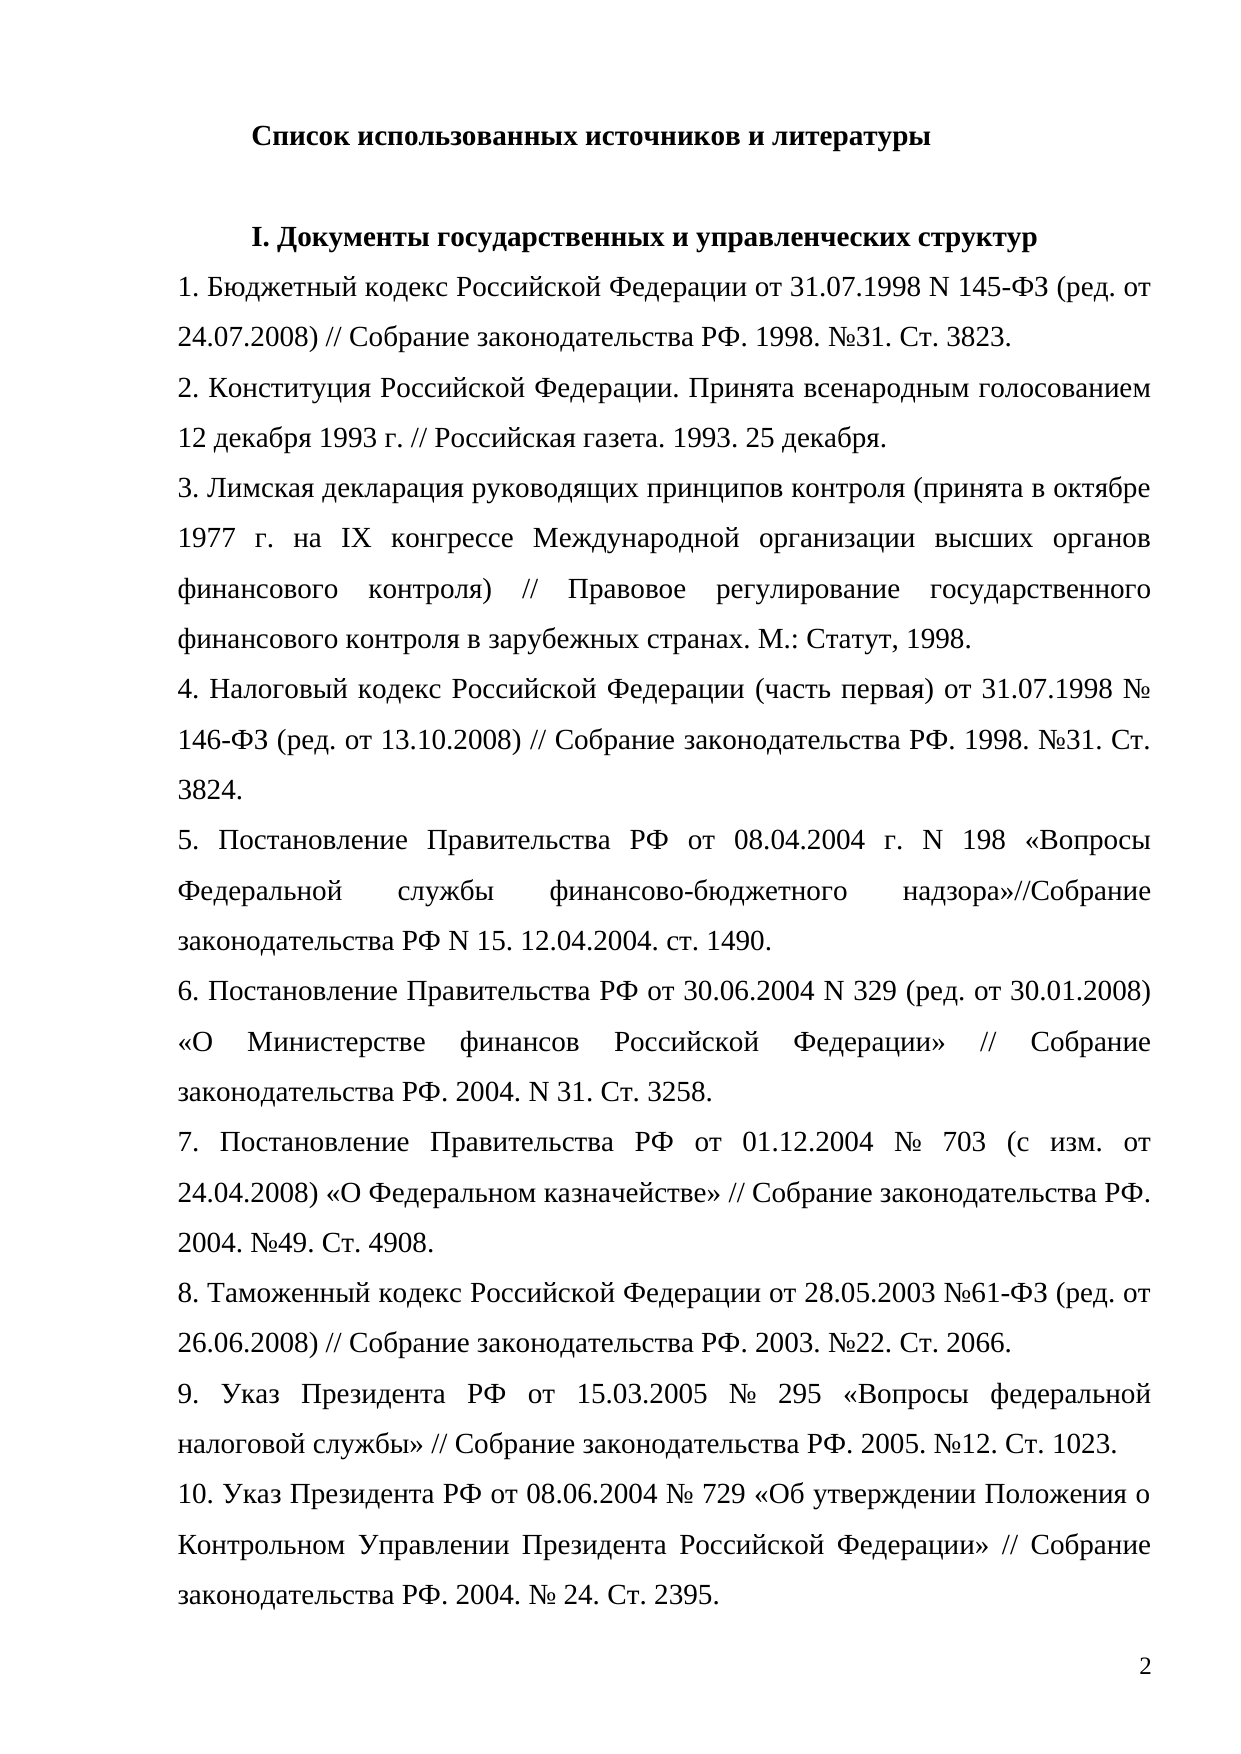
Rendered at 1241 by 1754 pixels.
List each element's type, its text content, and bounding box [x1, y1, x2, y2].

text 1. Бюджетный кодекс Российской Федерации от 31.07.1998 N 145-ФЗ (ред. от 24.07.2008) // Собрание законодательства РФ. 1998. №31. Ст. 3823. [177, 269, 1152, 353]
text I. Документы государственных и управленческих структур [177, 219, 1152, 252]
text 4. Налоговый кодекс Российской Федерации (часть первая) от 31.07.1998 № 146-ФЗ (ред. от 13.10.2008) // Собрание законодательства РФ. 1998. №31. Ст. 3824. [177, 672, 1152, 806]
text 8. Таможенный кодекс Российской Федерации от 28.05.2003 №61-ФЗ (ред. от 26.06.2008) // Собрание законодательства РФ. 2003. №22. Ст. 2066. [177, 1275, 1152, 1359]
text 7. Постановление Правительства РФ от 01.12.2004 № 703 (с изм. от 24.04.2008) «О Федеральном казначействе» // Собрание законодательства РФ. 2004. №49. Ст. 4908. [177, 1124, 1152, 1258]
text 10. Указ Президента РФ от 08.06.2004 № 729 «Об утверждении Положения о Контрольном Управлении Президента Российской Федерации» // Собрание законодательства РФ. 2004. № 24. Ст. 2395. [177, 1477, 1152, 1611]
text Список использованных источников и литературы [177, 118, 1152, 152]
text 2. Конституция Российской Федерации. Принята всенародным голосованием 12 декабря . // Российская газета. 1993. 25 декабря. [177, 370, 1152, 453]
text 5. Постановление Правительства РФ от 08.04.2004 г. N 198 «Вопросы Федеральной службы финансово-бюджетного надзора»//Собрание законодательства РФ N 15. 12.04.2004. ст. 1490. [177, 822, 1152, 957]
text 6. Постановление Правительства РФ от 30.06.2004 N 329 (ред. от 30.01.2008) «О Министерстве финансов Российской Федерации» // Собрание законодательства РФ. 2004. N 31. Ст. 3258. [177, 973, 1152, 1108]
text 9. Указ Президента РФ от 15.03.2005 № 295 «Вопросы федеральной налоговой службы» // Собрание законодательства РФ. 2005. №12. Ст. 1023. [177, 1376, 1152, 1460]
text 3. Лимская декларация руководящих принципов контроля (принята в октябре . на IX конгрессе Международной организации высших органов финансового контроля) // Правовое регулирование государственного финансового контроля в зарубежных странах. М.: Статут, 1998. [177, 470, 1152, 655]
